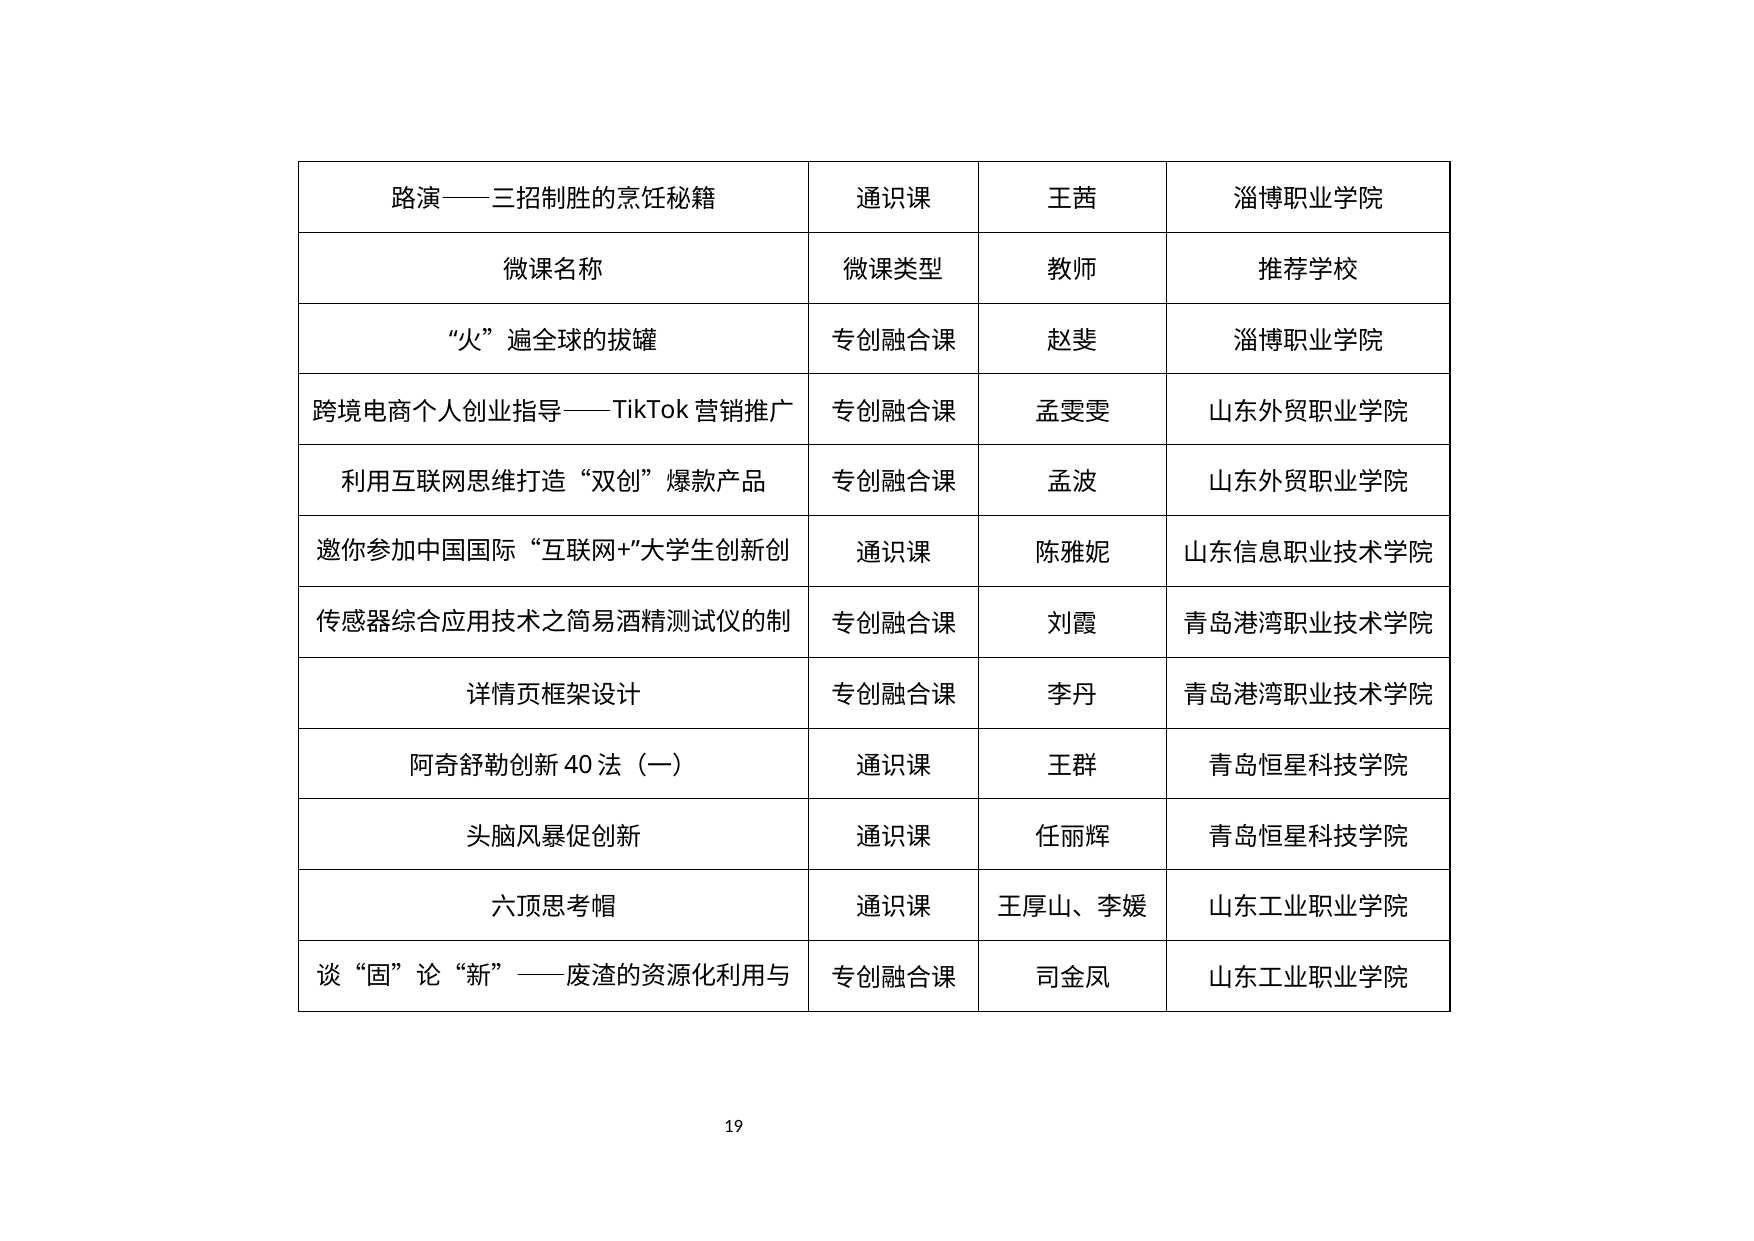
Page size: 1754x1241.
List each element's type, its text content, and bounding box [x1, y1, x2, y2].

table_cell 专创融合课 [809, 445, 978, 515]
table_cell 青岛恒星科技学院 [1167, 729, 1449, 798]
table_cell 青岛恒星科技学院 [1167, 799, 1449, 869]
table_cell 微课类型 [809, 233, 978, 302]
table_cell “火”遍全球的拔罐 [299, 304, 808, 373]
table_cell 王群 [979, 729, 1166, 798]
table_cell 任丽辉 [979, 799, 1166, 869]
table_cell 详情页框架设计 [299, 658, 808, 727]
table_cell 淄博职业学院 [1167, 304, 1449, 373]
table_cell 山东外贸职业学院 [1167, 445, 1449, 515]
table_cell 专创融合课 [809, 941, 978, 1011]
table_cell 山东外贸职业学院 [1167, 374, 1449, 444]
table_cell 路演——三招制胜的烹饪秘籍 [299, 162, 808, 232]
table_cell 推荐学校 [1167, 233, 1449, 302]
table_cell 通识课 [809, 729, 978, 798]
table_cell 六顶思考帽 [299, 870, 808, 940]
table_cell 赵斐 [979, 304, 1166, 373]
table_cell 青岛港湾职业技术学院 [1167, 658, 1449, 727]
table_cell 专创融合课 [809, 304, 978, 373]
table_cell 专创融合课 [809, 374, 978, 444]
table_cell 王厚山、李媛 [979, 870, 1166, 940]
table_cell 王茜 [979, 162, 1166, 232]
table_cell 司金凤 [979, 941, 1166, 1011]
table_cell 头脑风暴促创新 [299, 799, 808, 869]
table_cell 专创融合课 [809, 658, 978, 727]
table_cell 通识课 [809, 516, 978, 586]
table_cell 跨境电商个人创业指导——TikTok营销推广 [299, 374, 808, 444]
table_cell 阿奇舒勒创新40法（一） [299, 729, 808, 798]
table_cell 通识课 [809, 799, 978, 869]
table_cell 李丹 [979, 658, 1166, 727]
table_cell 孟波 [979, 445, 1166, 515]
table_cell 利用互联网思维打造“双创”爆款产品 [299, 445, 808, 515]
table_cell 山东信息职业技术学院 [1167, 516, 1449, 586]
table_cell 通识课 [809, 870, 978, 940]
table_cell 通识课 [809, 162, 978, 232]
table_cell 谈“固”论“新”——废渣的资源化利用与技术创新 [299, 941, 808, 1011]
table_cell 教师 [979, 233, 1166, 302]
table_cell 山东工业职业学院 [1167, 870, 1449, 940]
table_cell 邀你参加中国国际“互联网+”大学生创新创业大赛 [299, 516, 808, 586]
table_cell 微课名称 [299, 233, 808, 302]
table_cell 淄博职业学院 [1167, 162, 1449, 232]
table_cell 陈雅妮 [979, 516, 1166, 586]
table_cell 山东工业职业学院 [1167, 941, 1449, 1011]
table_cell 刘霞 [979, 587, 1166, 657]
table_cell 孟雯雯 [979, 374, 1166, 444]
table_cell 传感器综合应用技术之简易酒精测试仪的制作 [299, 587, 808, 657]
table_cell 专创融合课 [809, 587, 978, 657]
table_cell 青岛港湾职业技术学院 [1167, 587, 1449, 657]
